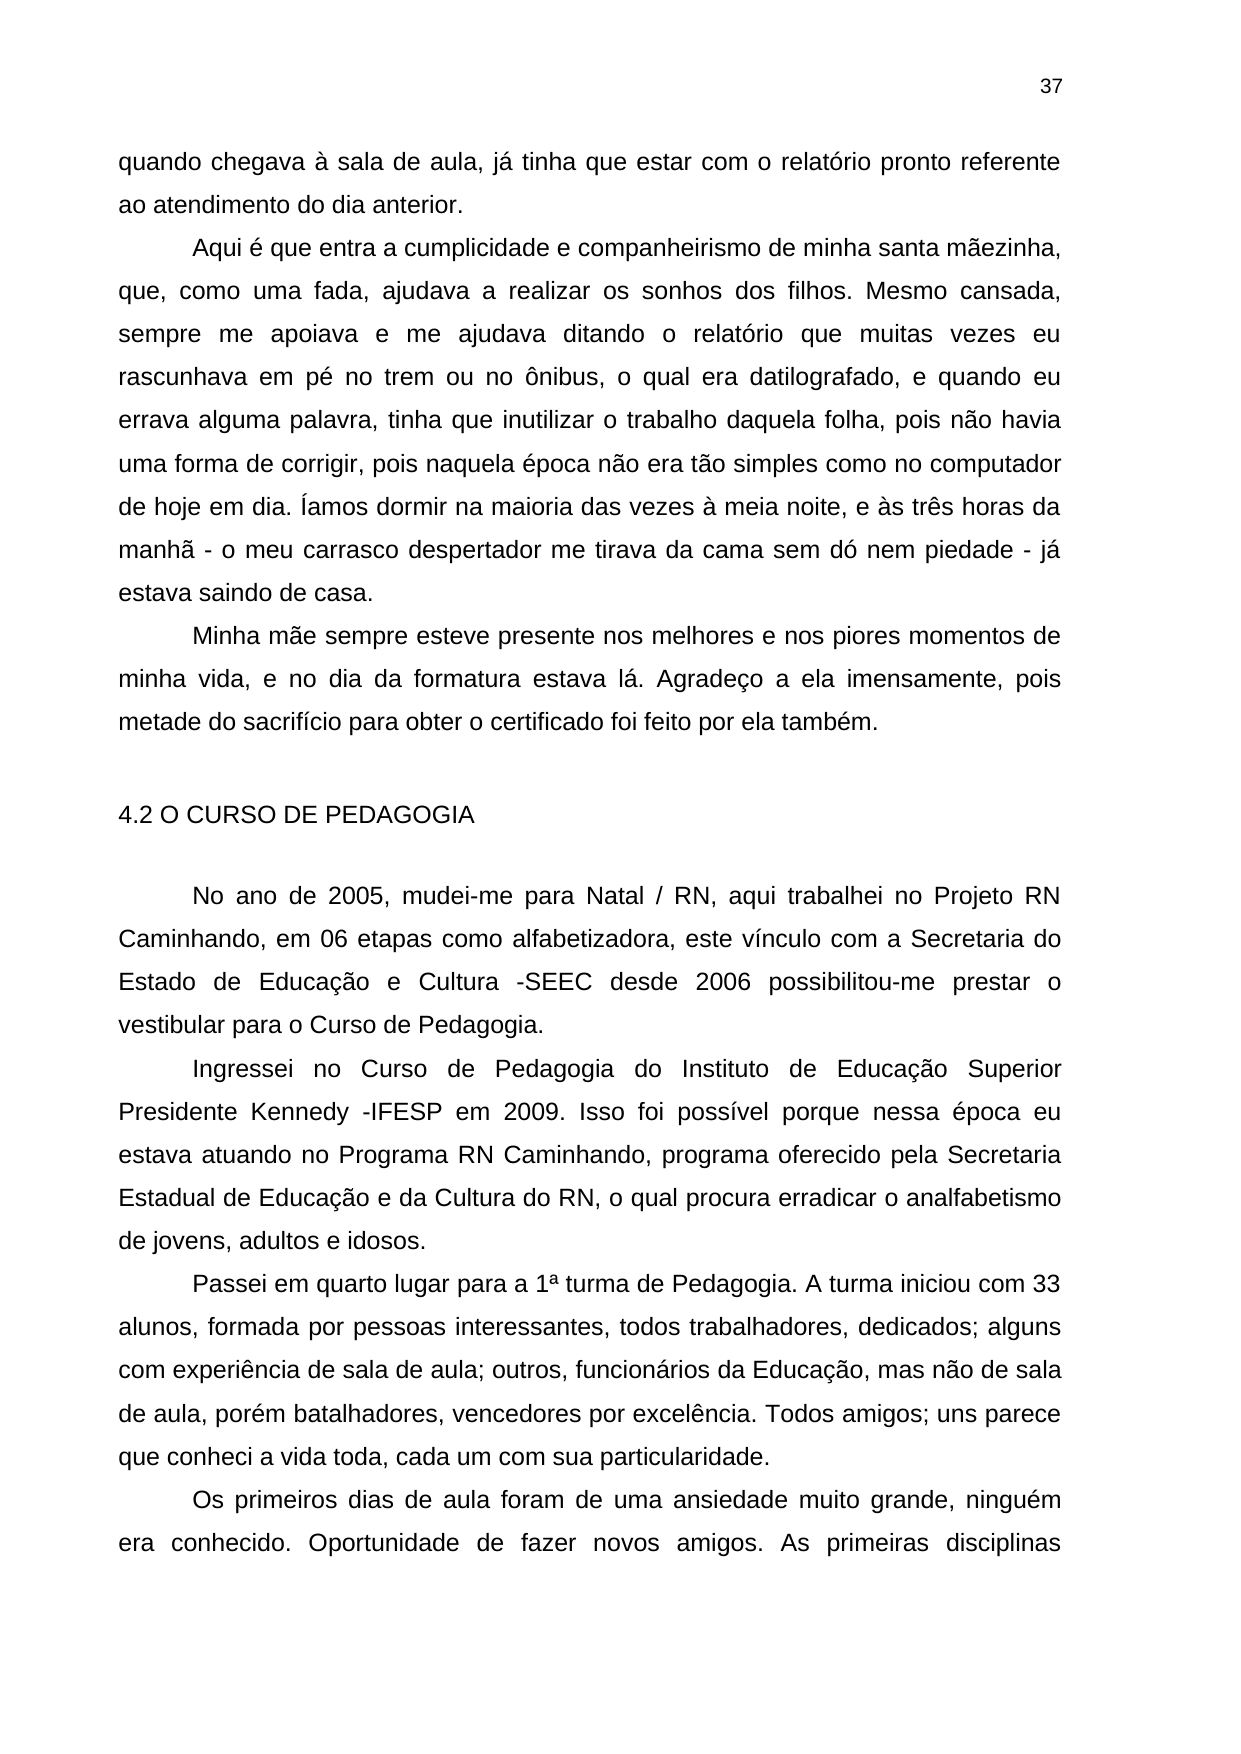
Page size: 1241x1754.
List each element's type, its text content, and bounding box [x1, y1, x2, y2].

subtitle 4.2 O CURSO DE PEDAGOGIA [118, 801, 1063, 829]
text Ingressei no Curso de Pedagogia do Instituto de Educação Superior Presidente Kennedy -IFESP em 2009. Isso foi possível porque nessa época eu estava atuando no Programa RN Caminhando, programa oferecido pela Secretaria Estadual de Educação e da Cultura do RN, o qual procura erradicar o analfabetismo de jovens, adultos e idosos. [118, 1054, 1063, 1255]
text Passei em quarto lugar para a 1ª turma de Pedagogia. A turma iniciou com 33 alunos, formada por pessoas interessantes, todos trabalhadores, dedicados; alguns com experiência de sala de aula; outros, funcionários da Educação, mas não de sala de aula, porém batalhadores, vencedores por excelência. Todos amigos; uns parece que conheci a vida toda, cada um com sua particularidade. [118, 1269, 1063, 1471]
text Aqui é que entra a cumplicidade e companheirismo de minha santa mãezinha, que, como uma fada, ajudava a realizar os sonhos dos filhos. Mesmo cansada, sempre me apoiava e me ajudava ditando o relatório que muitas vezes eu rascunhava em pé no trem ou no ônibus, o qual era datilografado, e quando eu errava alguma palavra, tinha que inutilizar o trabalho daquela folha, pois não havia uma forma de corrigir, pois naquela época não era tão simples como no computador de hoje em dia. Íamos dormir na maioria das vezes à meia noite, e às três horas da manhã - o meu carrasco despertador me tirava da cama sem dó nem piedade - já estava saindo de casa. [118, 233, 1063, 607]
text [118, 1485, 1063, 1557]
text No ano de 2005, mudei-me para Natal / RN, aqui trabalhei no Projeto RN Caminhando, em 06 etapas como alfabetizadora, este vínculo com a Secretaria do Estado de Educação e Cultura -SEEC desde 2006 possibilitou-me prestar o vestibular para o Curso de Pedagogia. [118, 881, 1063, 1039]
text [118, 147, 1063, 219]
text Minha mãe sempre esteve presente nos melhores e nos piores momentos de minha vida, e no dia da formatura estava lá. Agradeço a ela imensamente, pois metade do sacrifício para obter o certificado foi feito por ela também. [118, 621, 1063, 736]
